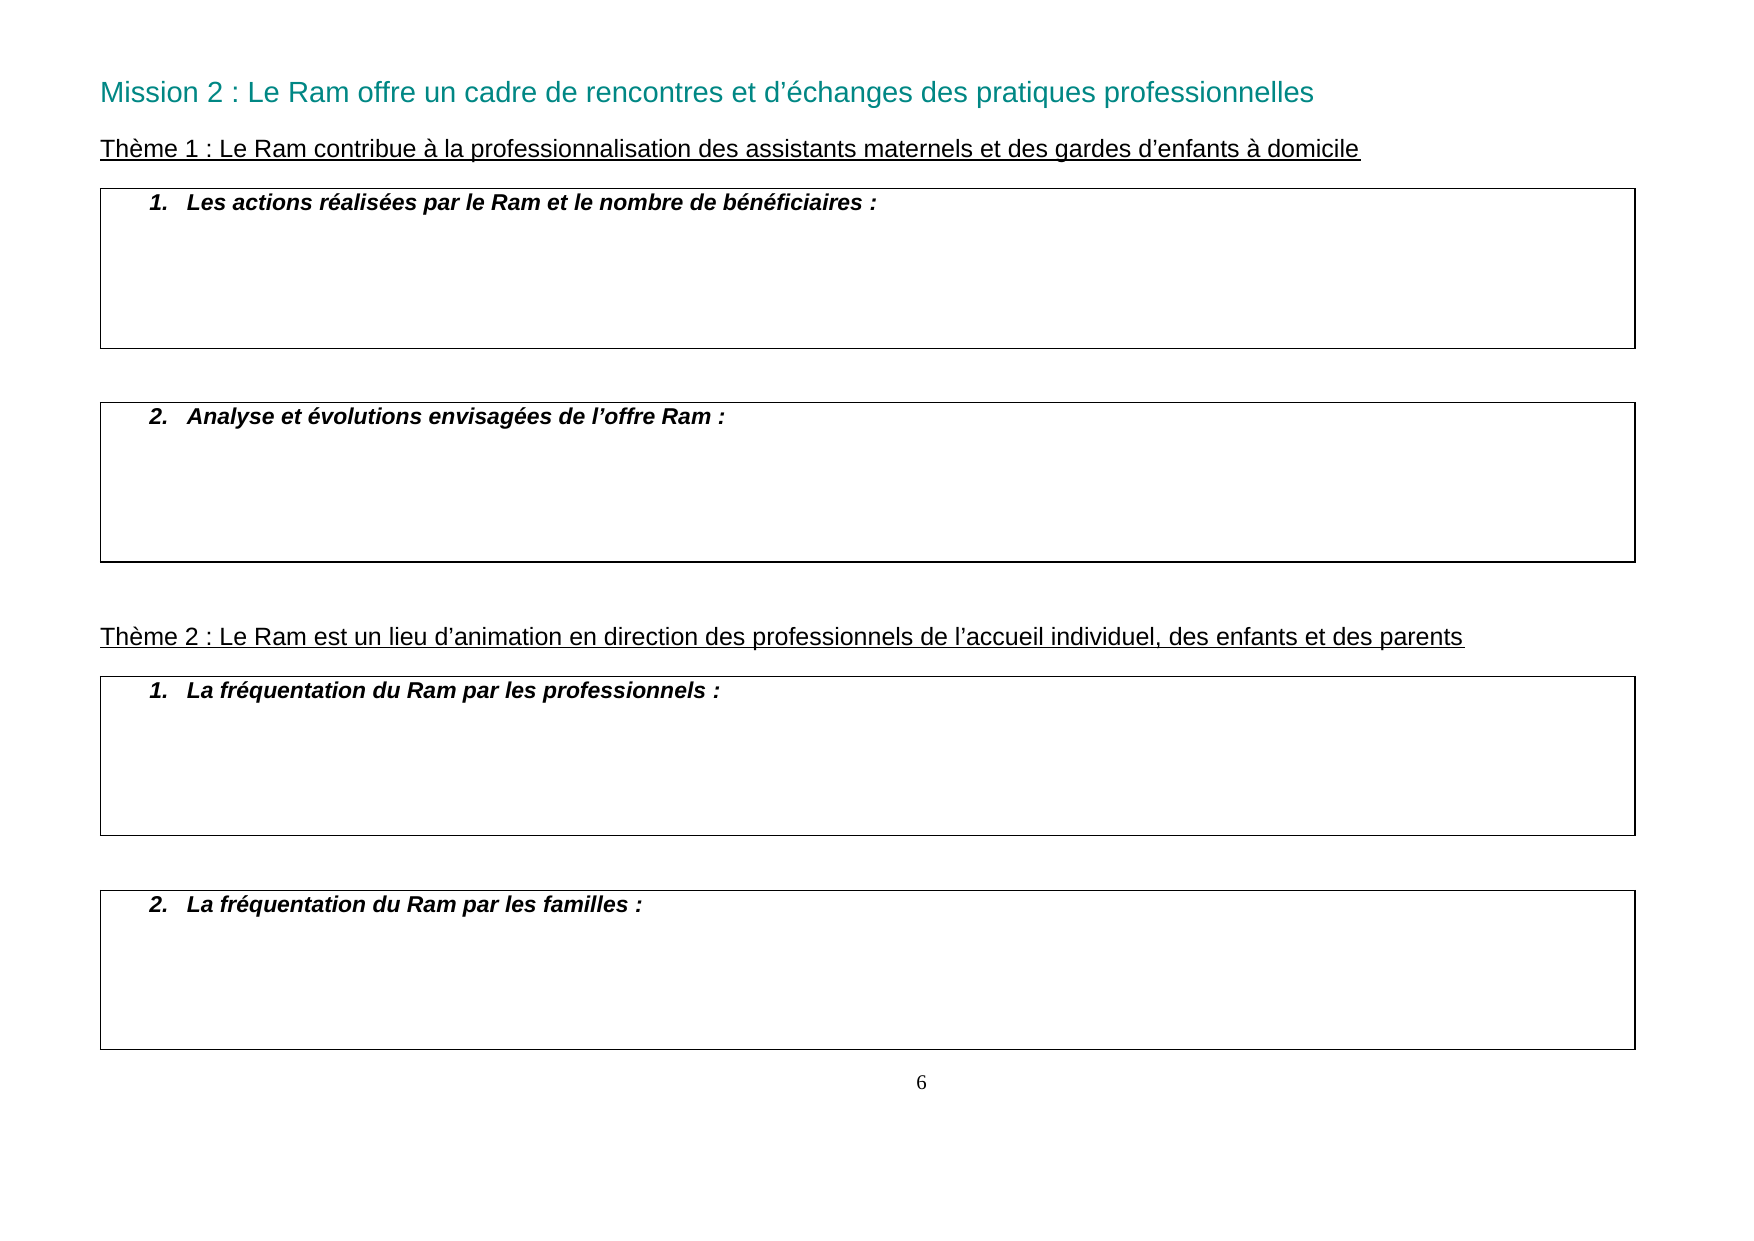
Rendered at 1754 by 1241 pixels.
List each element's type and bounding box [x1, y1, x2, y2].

table_header [89, 75, 1651, 1050]
